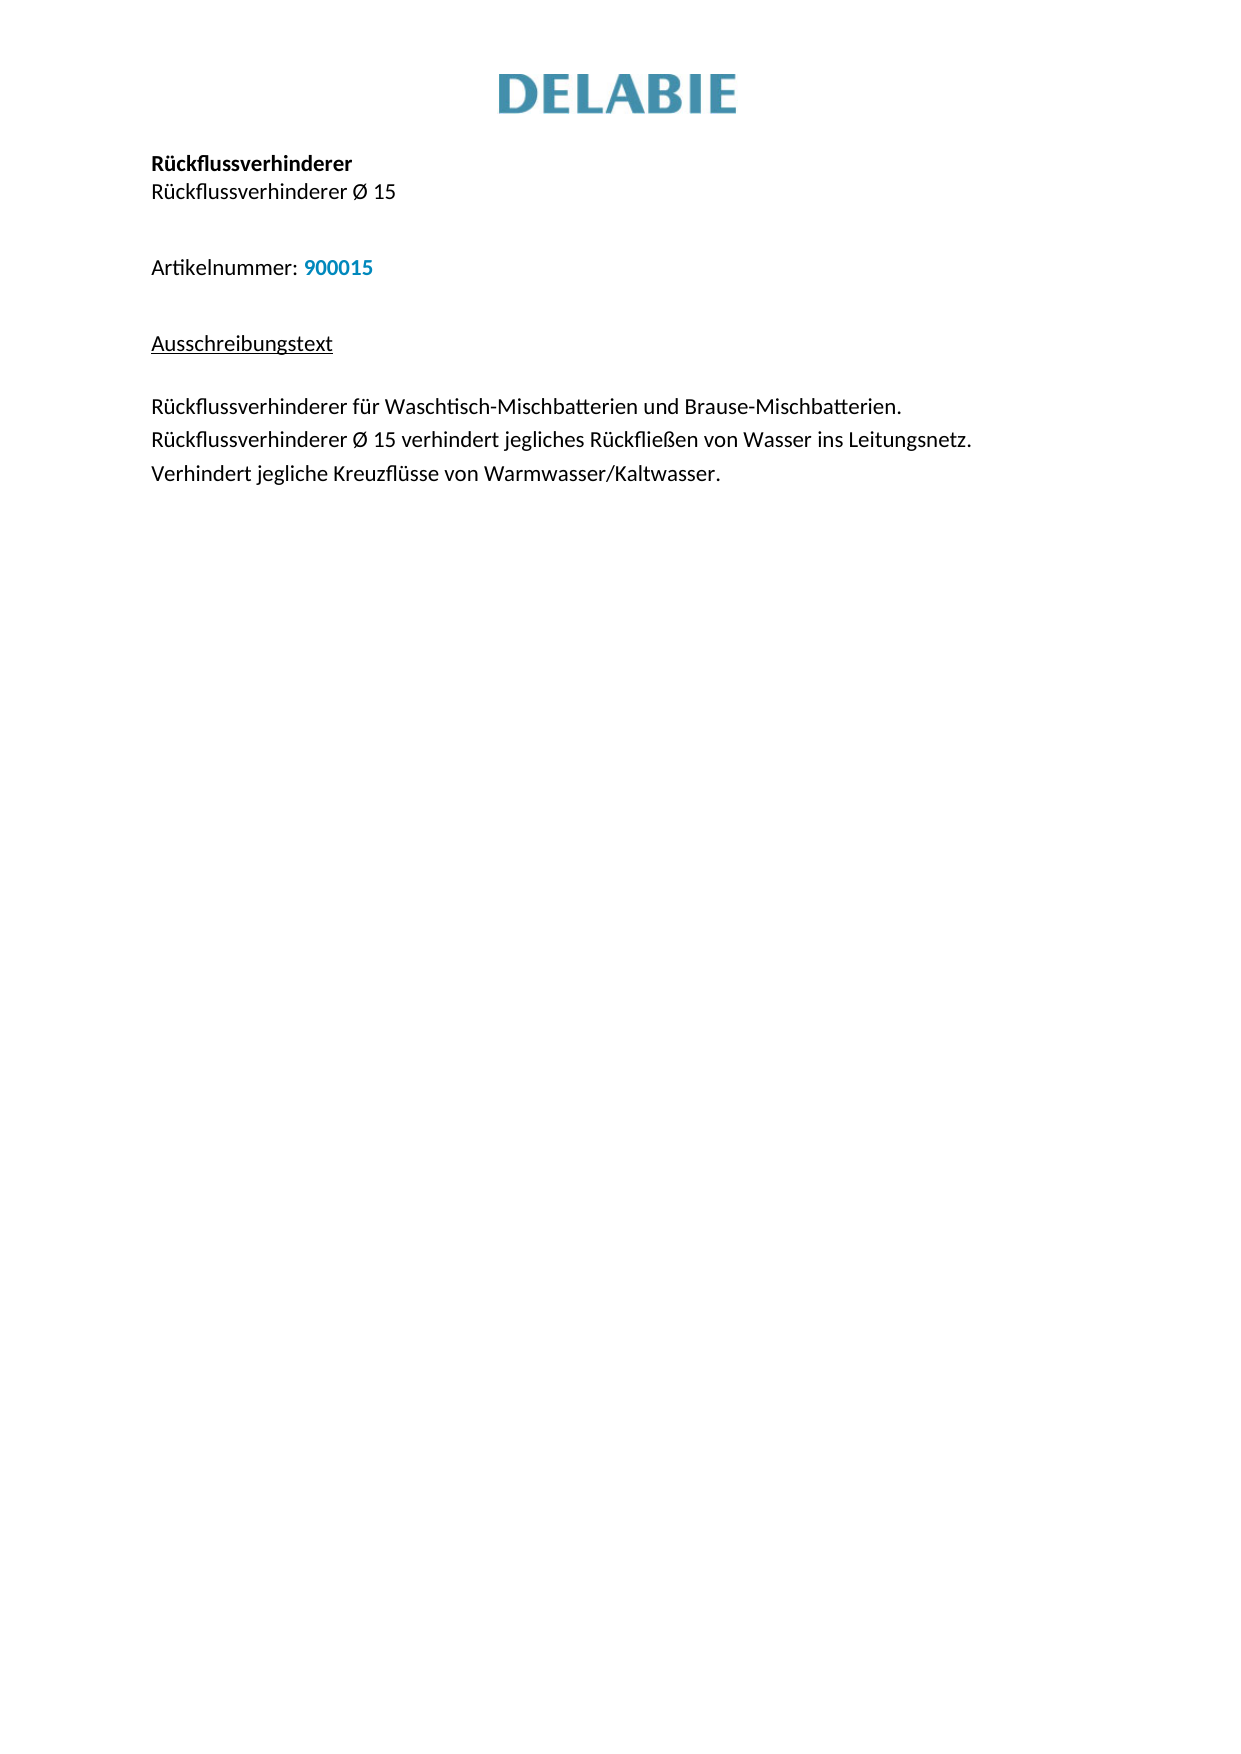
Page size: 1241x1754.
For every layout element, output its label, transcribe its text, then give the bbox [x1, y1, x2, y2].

picture [497, 74, 738, 114]
text Rückflussverhinderer für Waschtisch-Mischbatterien und Brause-Mischbatterien. [151, 392, 1084, 420]
text Artikelnummer: 900015 [151, 253, 1084, 281]
text Verhindert jegliche Kreuzflüsse von Warmwasser/Kaltwasser. [151, 459, 1084, 487]
text Rückflussverhinderer Ø 15 verhindert jegliches Rückfließen von Wasser ins Leitungsnetz. [151, 426, 1084, 453]
text Ausschreibungstext [151, 329, 1084, 357]
text Rückflussverhinderer [151, 149, 1084, 177]
text Rückflussverhinderer Ø 15 [151, 177, 1084, 205]
